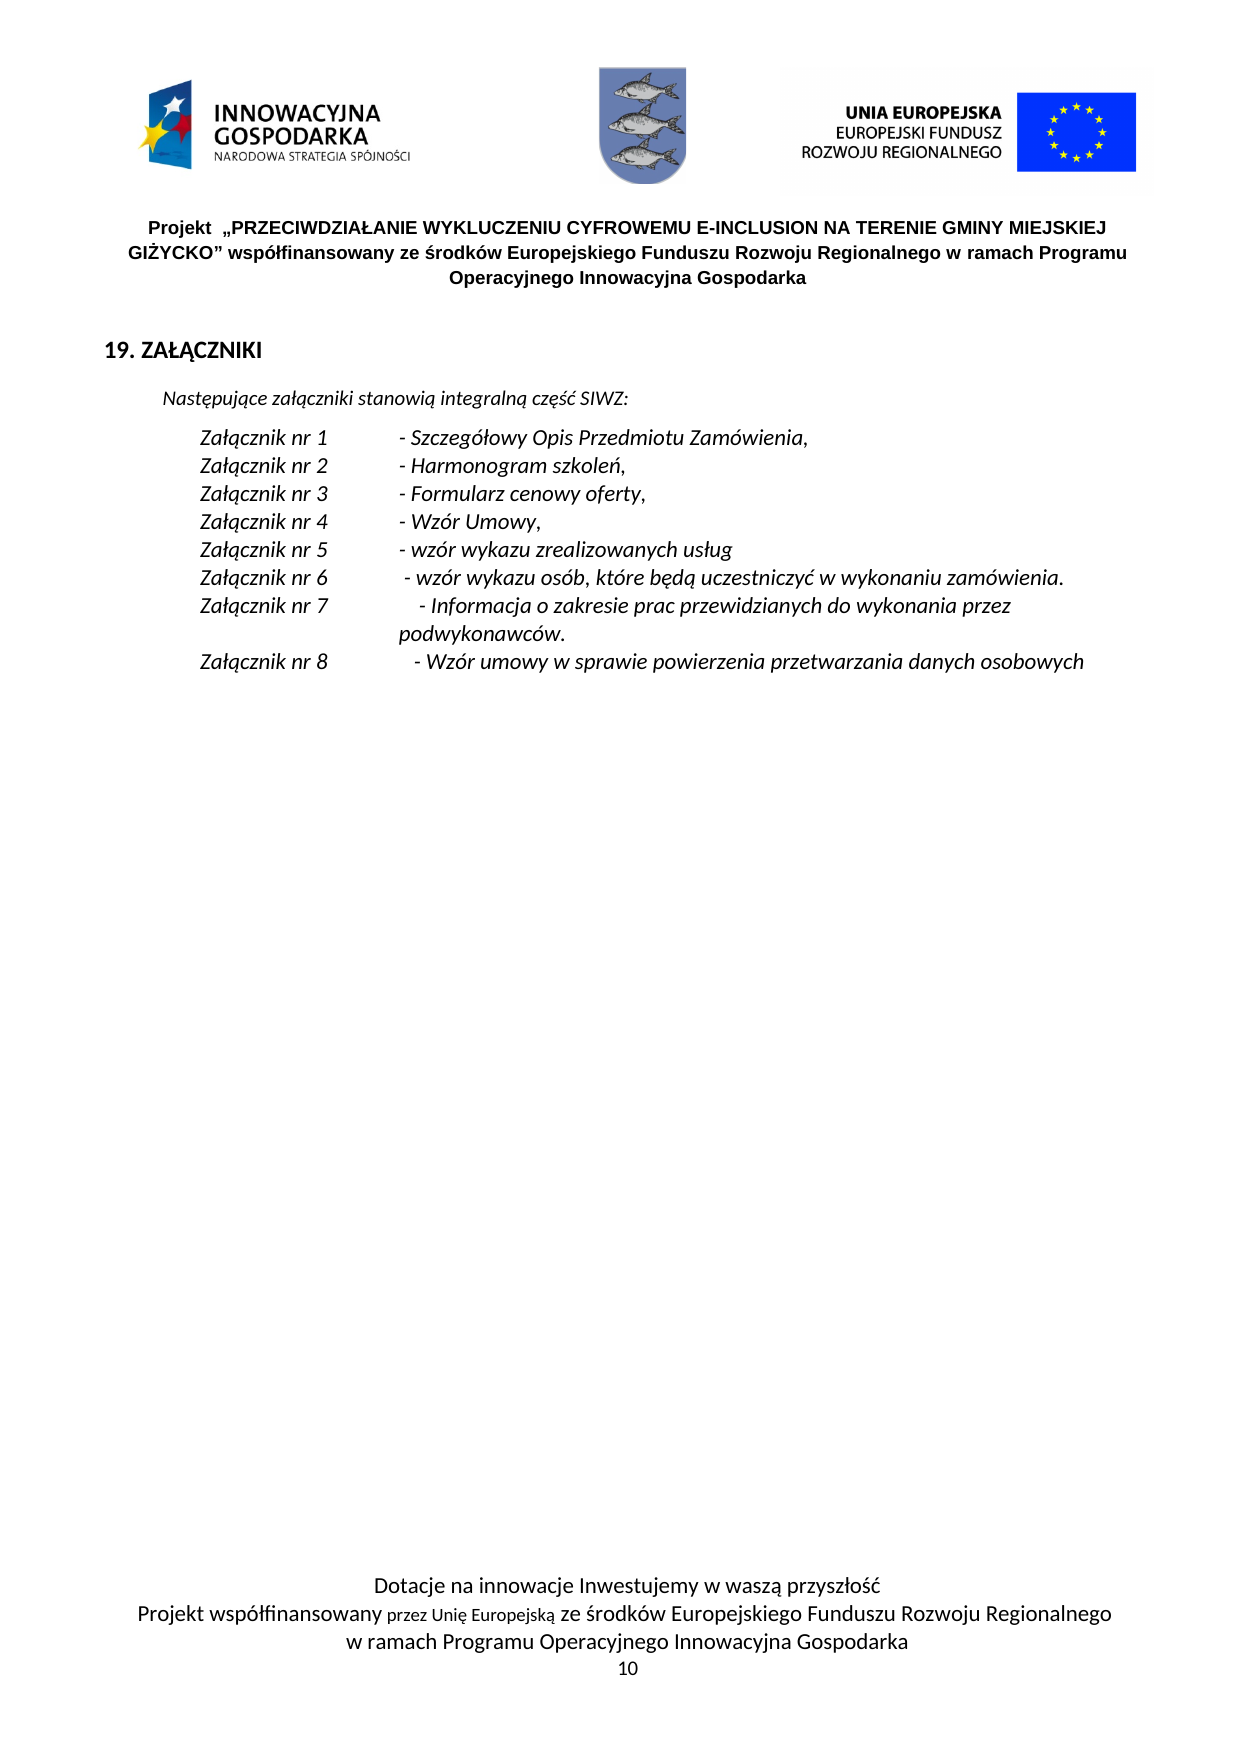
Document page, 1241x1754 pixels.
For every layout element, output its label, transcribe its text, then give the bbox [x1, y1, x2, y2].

picture [598, 67, 686, 183]
text Załącznik nr 2 - Harmonogram szkoleń, [200, 451, 1152, 479]
text Załącznik nr 6 - wzór wykazu osób, które będą uczestniczyć w wykonaniu zamówienia. [200, 563, 1152, 591]
text Załącznik nr 3 - Formularz cenowy oferty, [200, 479, 1152, 507]
text Następujące załączniki stanowią integralną część SIWZ: [162, 385, 1152, 411]
picture [93, 36, 453, 213]
subtitle 19. ZAŁĄCZNIKI [103, 334, 1152, 364]
text Załącznik nr 7 - Informacja o zakresie prac przewidzianych do wykonania przez podwykonawców. [200, 591, 1152, 647]
text Załącznik nr 4 - Wzór Umowy, [200, 507, 1152, 535]
text Załącznik nr 1 - Szczegółowy Opis Przedmiotu Zamówienia, [200, 423, 1152, 451]
text Załącznik nr 5 - wzór wykazu zrealizowanych usług [200, 535, 1152, 563]
text Załącznik nr 8 - Wzór umowy w sprawie powierzenia przetwarzania danych osobowych [200, 647, 1152, 675]
picture [778, 67, 1154, 196]
